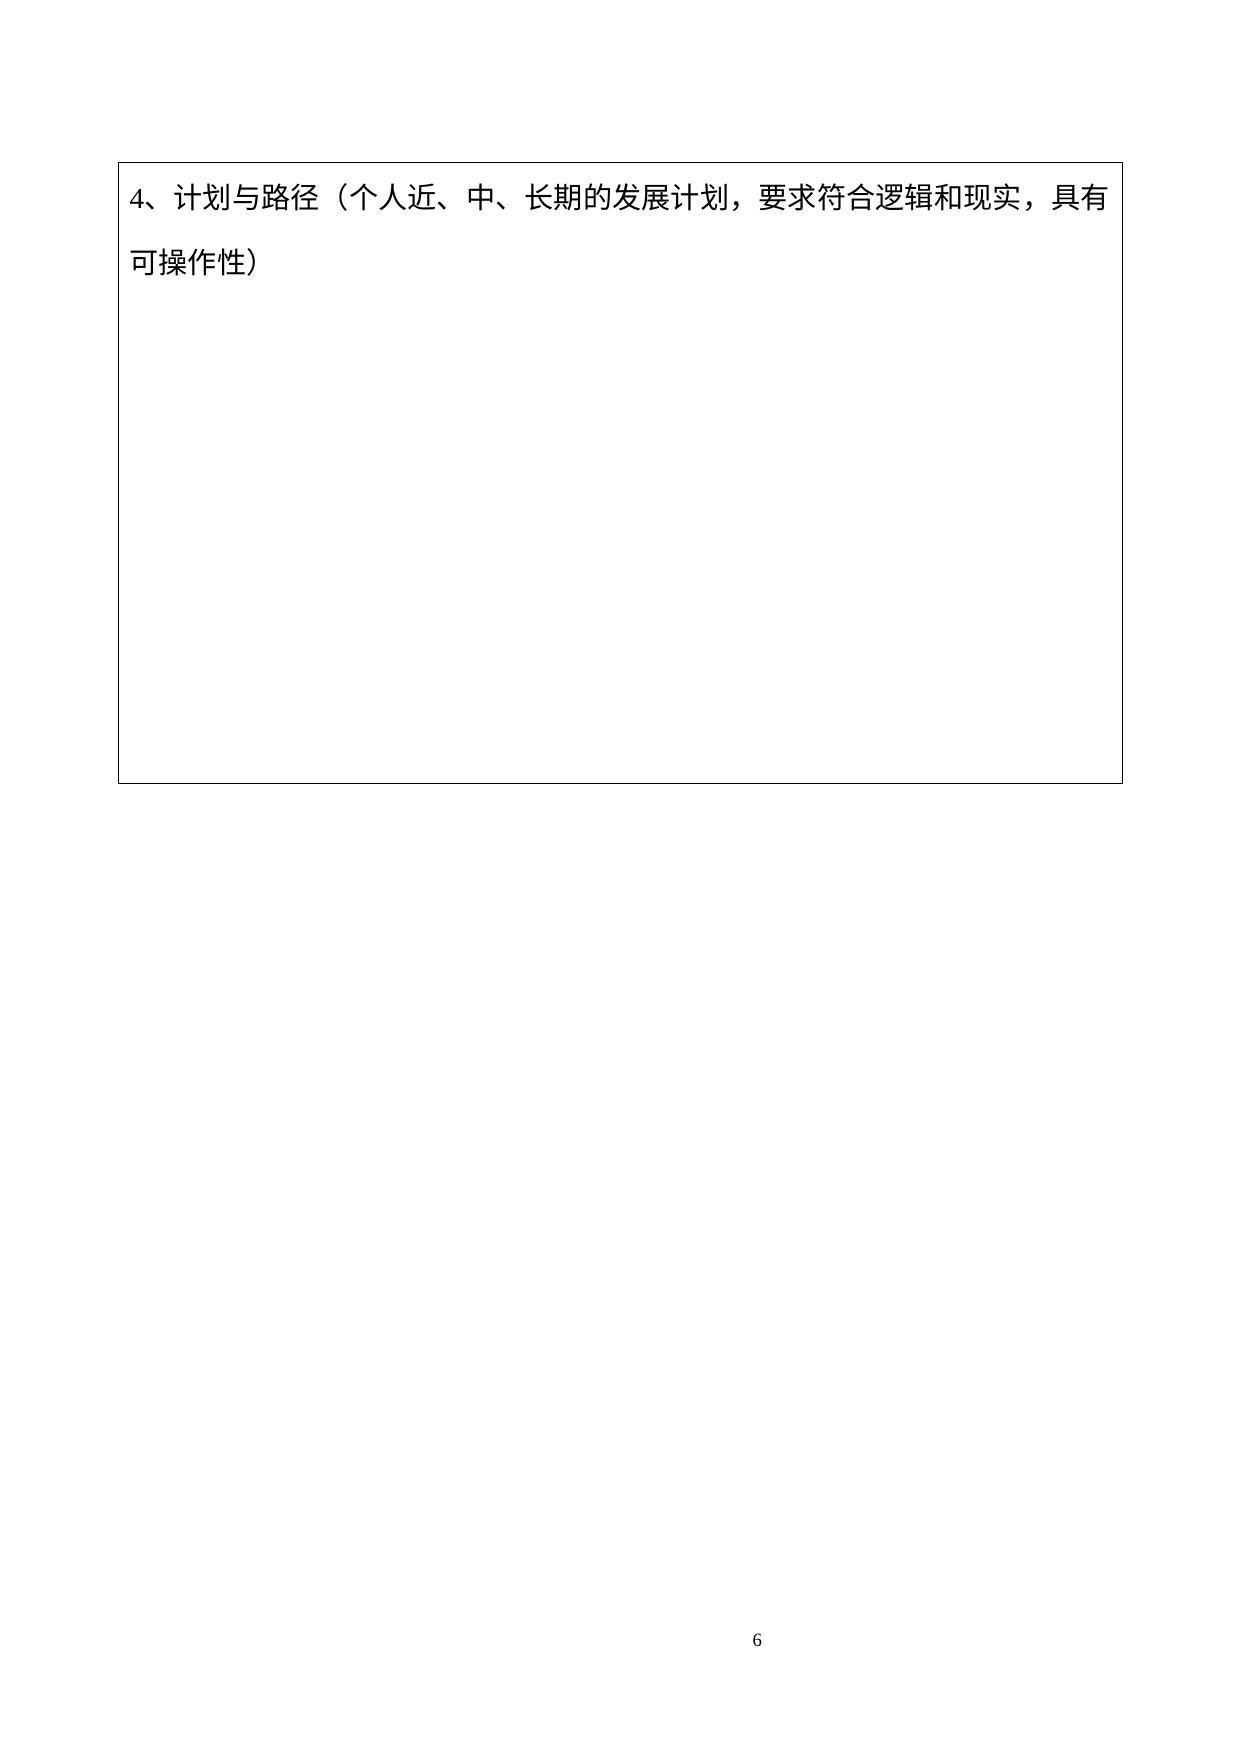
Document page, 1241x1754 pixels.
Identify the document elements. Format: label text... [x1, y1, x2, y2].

table_cell 4、计划与路径（个人近、中、长期的发展计划，要求符合逻辑和现实，具有可操作性） [119, 163, 1122, 782]
